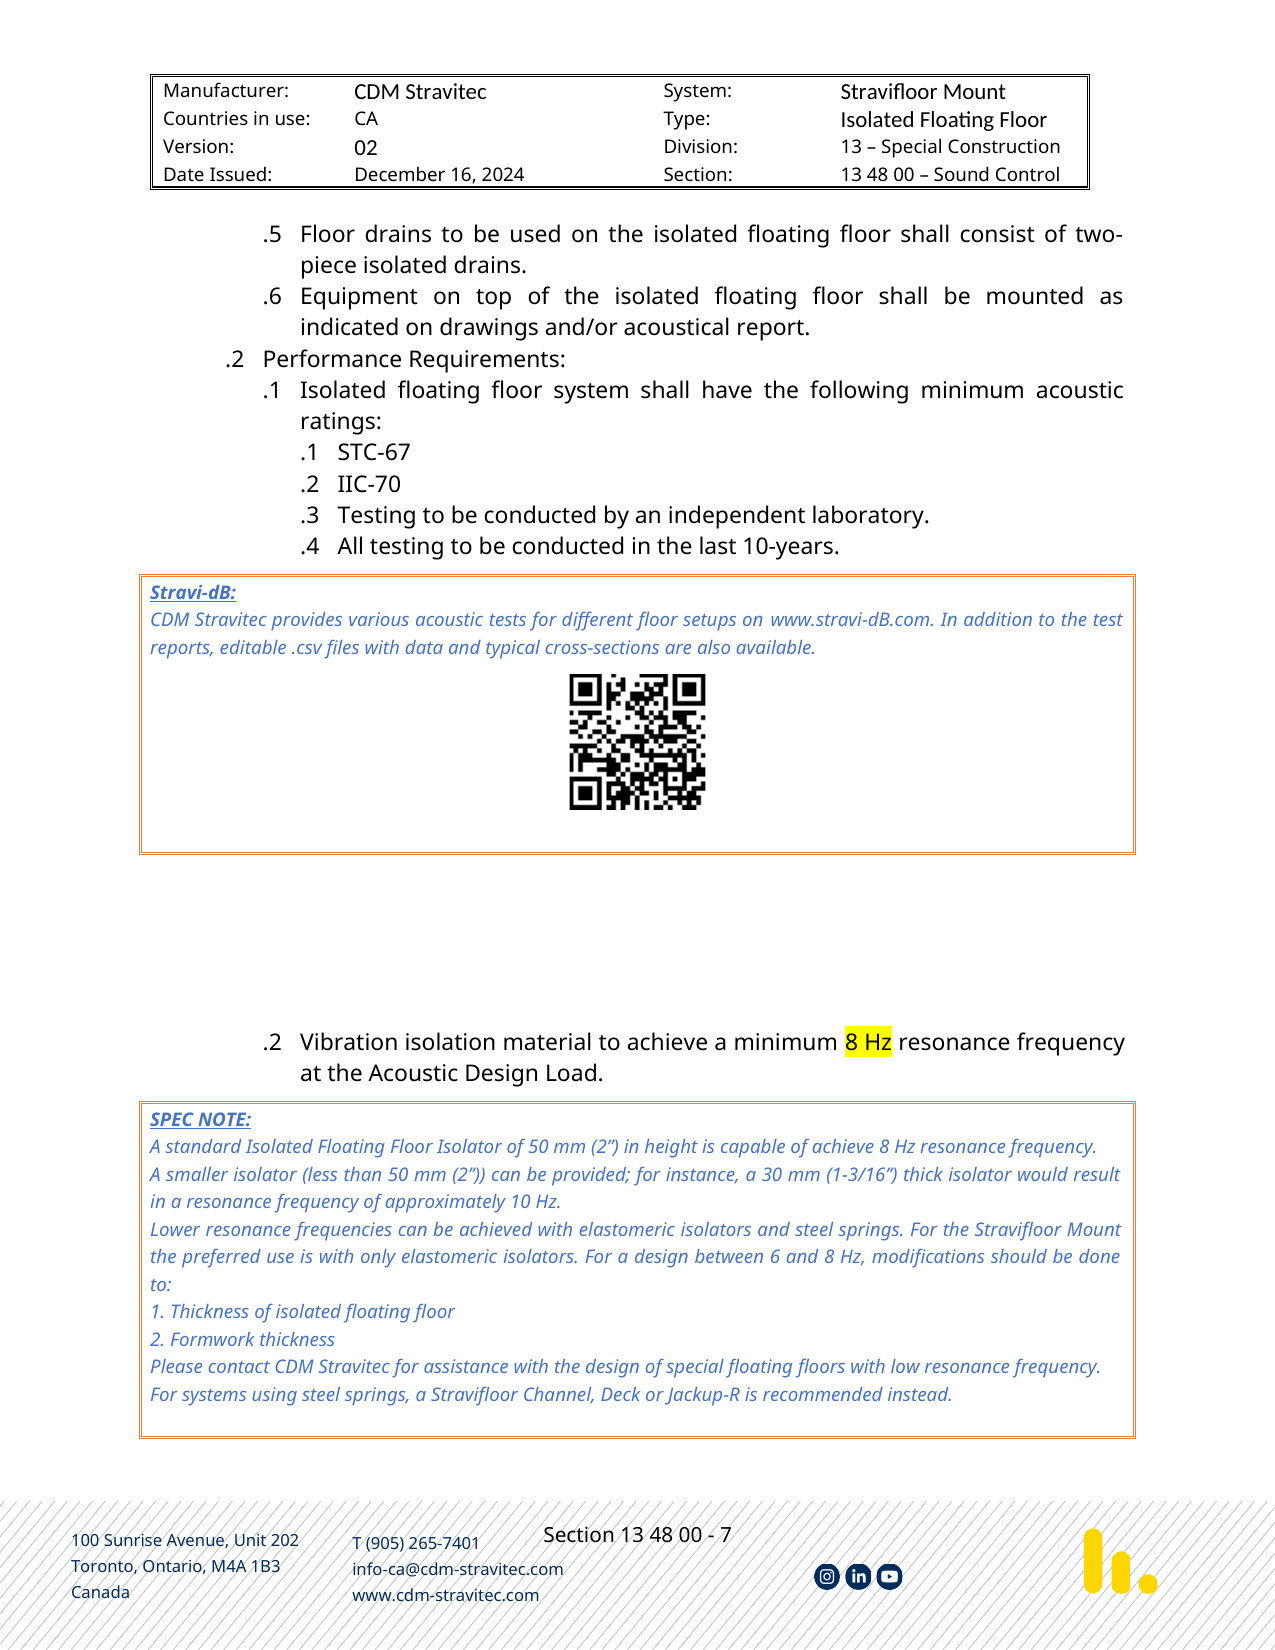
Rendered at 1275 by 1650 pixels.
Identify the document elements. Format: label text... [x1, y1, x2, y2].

list IIC-70 [300, 468, 1125, 499]
list Vibration isolation material to achieve a minimum 8 Hz resonance frequency at the Acoustic Design Load. [262, 1026, 1125, 1089]
list All testing to be conducted in the last 10-years. [300, 530, 1125, 561]
list Floor drains to be used on the isolated floating floor shall consist of two-piece isolated drains. [262, 218, 1125, 280]
list Performance Requirements: [225, 343, 1125, 374]
picture [876, 1564, 903, 1590]
list Equipment on top of the isolated floating floor shall be mounted as indicated on drawings and/or acoustical report. [262, 280, 1125, 343]
picture [1111, 1551, 1131, 1594]
text A smaller isolator (less than 50 mm (2’’)) can be provided; for instance, a 30 mm (1-3/16’’) thick isolator would result in a resonance frequency of approximately 10 Hz. [142, 1156, 1133, 1211]
text 2. Formwork thickness [142, 1321, 1133, 1349]
list STC-67 [300, 436, 1125, 468]
picture [1138, 1574, 1158, 1594]
list Isolated floating floor system shall have the following minimum acoustic ratings: [262, 374, 1125, 436]
text A standard Isolated Floating Floor Isolator of 50 mm (2’’) in height is capable of achieve 8 Hz resonance frequency. [142, 1129, 1133, 1156]
picture [814, 1564, 840, 1590]
picture [569, 674, 706, 810]
text Lower resonance frequencies can be achieved with elastomeric isolators and steel springs. For the Stravifloor Mount the preferred use is with only elastomeric isolators. For a design between 6 and 8 Hz, modifications should be done to: [142, 1211, 1133, 1294]
picture [845, 1564, 872, 1590]
text Stravi-dB: [142, 577, 1133, 601]
text Please contact CDM Stravitec for assistance with the design of special floating floors with low resonance frequency. [142, 1349, 1133, 1376]
text SPEC NOTE: [142, 1104, 1133, 1129]
text 1. Thickness of isolated floating floor [142, 1294, 1133, 1321]
list Testing to be conducted by an independent laboratory. [300, 499, 1125, 530]
text For systems using steel springs, a Stravifloor Channel, Deck or Jackup-R is recommended instead. [142, 1376, 1133, 1407]
text CDM Stravitec provides various acoustic tests for different floor setups on www.stravi-dB.com. In addition to the test reports, editable .csv files with data and typical cross-sections are also available. [142, 601, 1133, 659]
